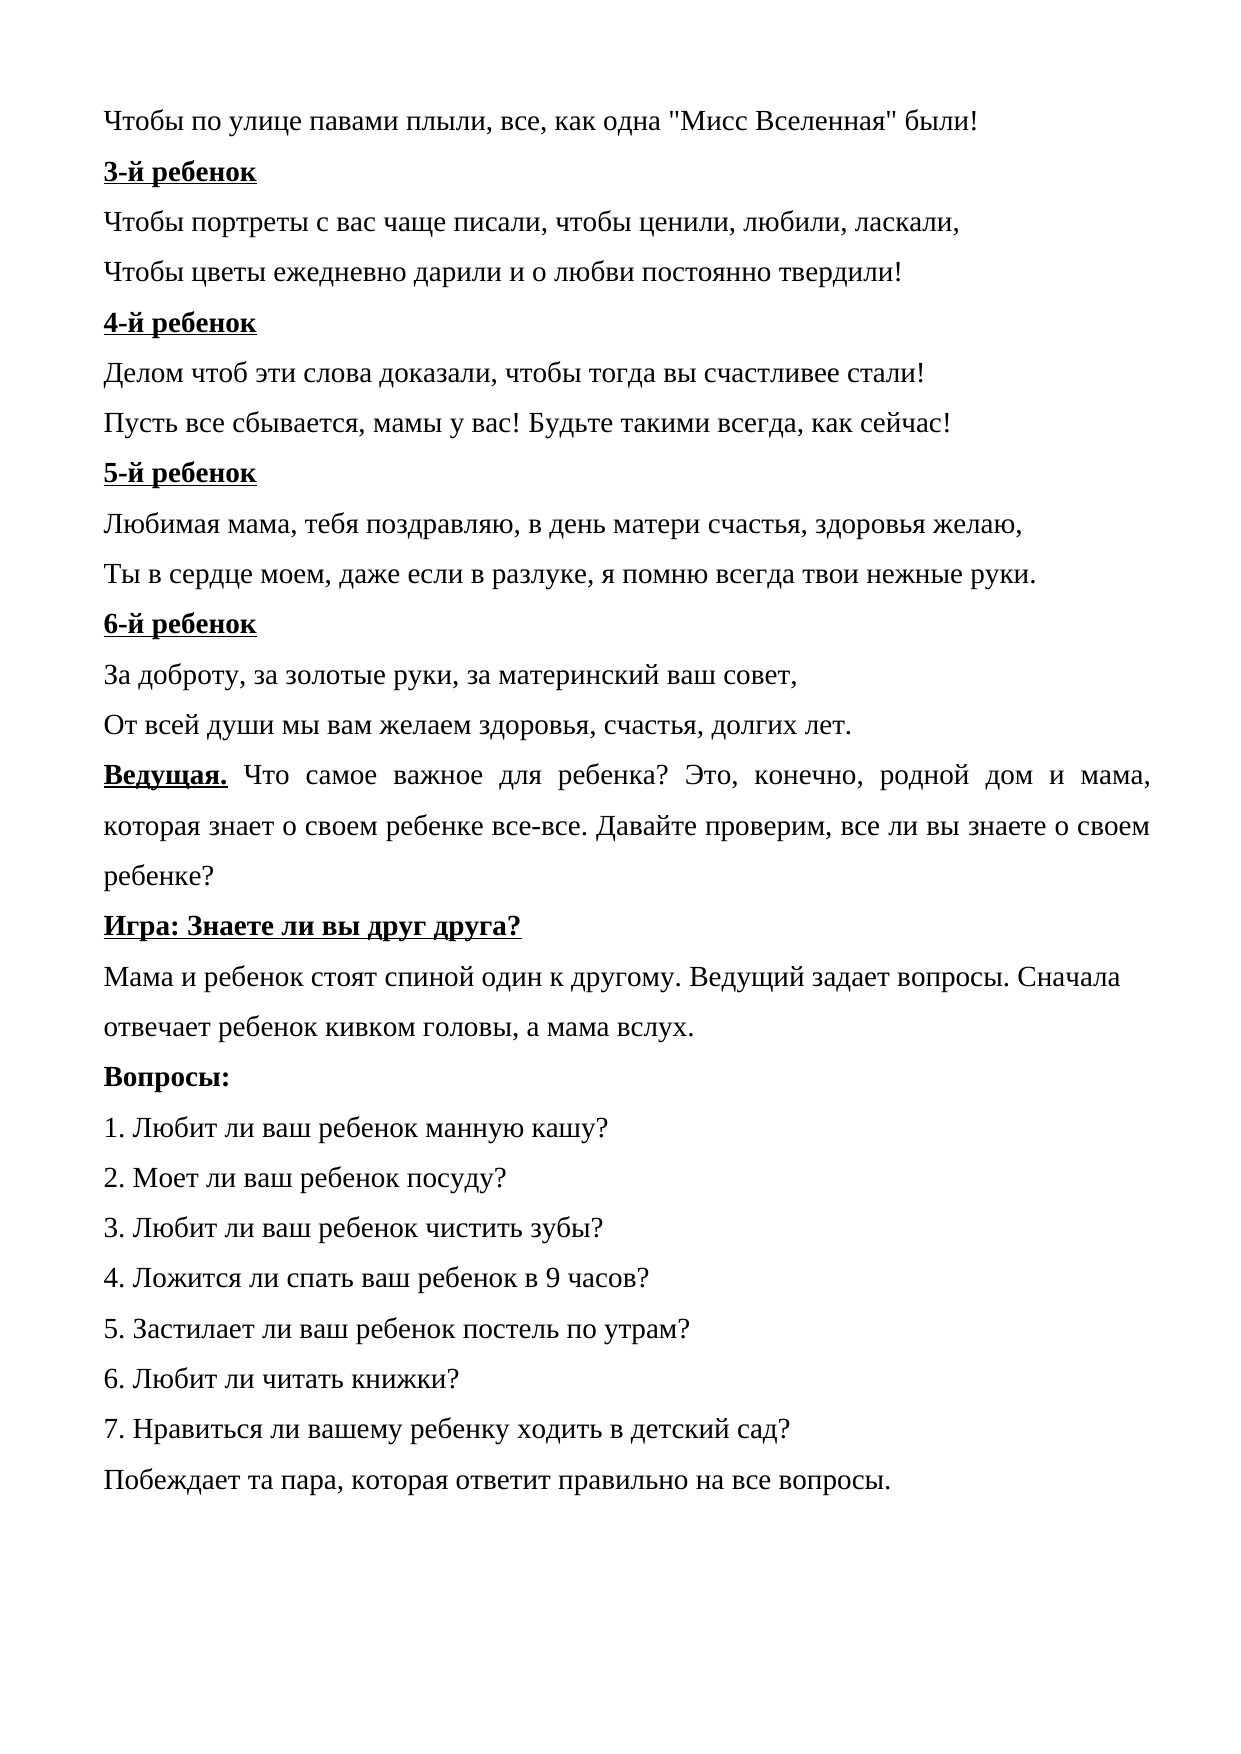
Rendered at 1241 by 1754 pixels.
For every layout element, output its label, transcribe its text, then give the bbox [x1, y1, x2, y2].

text За доброту, за золотые руки, за материнский ваш совет, [103, 657, 1152, 690]
text Делом чтоб эти слова доказали, чтобы тогда вы счастливее стали! [103, 355, 1152, 388]
text 6-й ребенок [103, 607, 1152, 640]
text 5-й ребенок [103, 456, 1152, 489]
text Мама и ребенок стоят спиной один к другому. Ведущий задает вопросы. Сначала отвечает ребенок кивком головы, а мама вслух. Вопросы: 1. Любит ли ваш ребенок манную кашу? 2. Моет ли ваш ребенок посуду? 3. Любит ли ваш ребенок чистить зубы? 4. Ложится ли спать ваш ребенок в 9 часов? 5. Застилает ли ваш ребенок постель по утрам? 6. Любит ли читать книжки? 7. Нравиться ли вашему ребенку ходить в детский сад? Побеждает та пара, которая ответит правильно на все вопросы. [103, 959, 1152, 1495]
text Ведущая. Что самое важное для ребенка? Это, конечно, родной дом и мама, которая знает о своем ребенке все-все. Давайте проверим, все ли вы знаете о своем ребенке? [103, 757, 1152, 892]
text Чтобы по улице павами плыли, все, как одна "Мисс Вселенная" были! [103, 103, 1152, 137]
text Пусть все сбывается, мамы у вас! Будьте такими всегда, как сейчас! [103, 405, 1152, 439]
text От всей души мы вам желаем здоровья, счастья, долгих лет. [103, 707, 1152, 741]
text Ты в сердце моем, даже если в разлуке, я помню всегда твои нежные руки. [103, 556, 1152, 590]
text Любимая мама, тебя поздравляю, в день матери счастья, здоровья желаю, [103, 506, 1152, 539]
text Чтобы портреты с вас чаще писали, чтобы ценили, любили, ласкали, [103, 204, 1152, 238]
text 3-й ребенок [103, 154, 1152, 187]
text Игра: Знаете ли вы друг друга? [103, 908, 1152, 942]
text Чтобы цветы ежедневно дарили и о любви постоянно твердили! [103, 254, 1152, 288]
text 4-й ребенок [103, 305, 1152, 338]
